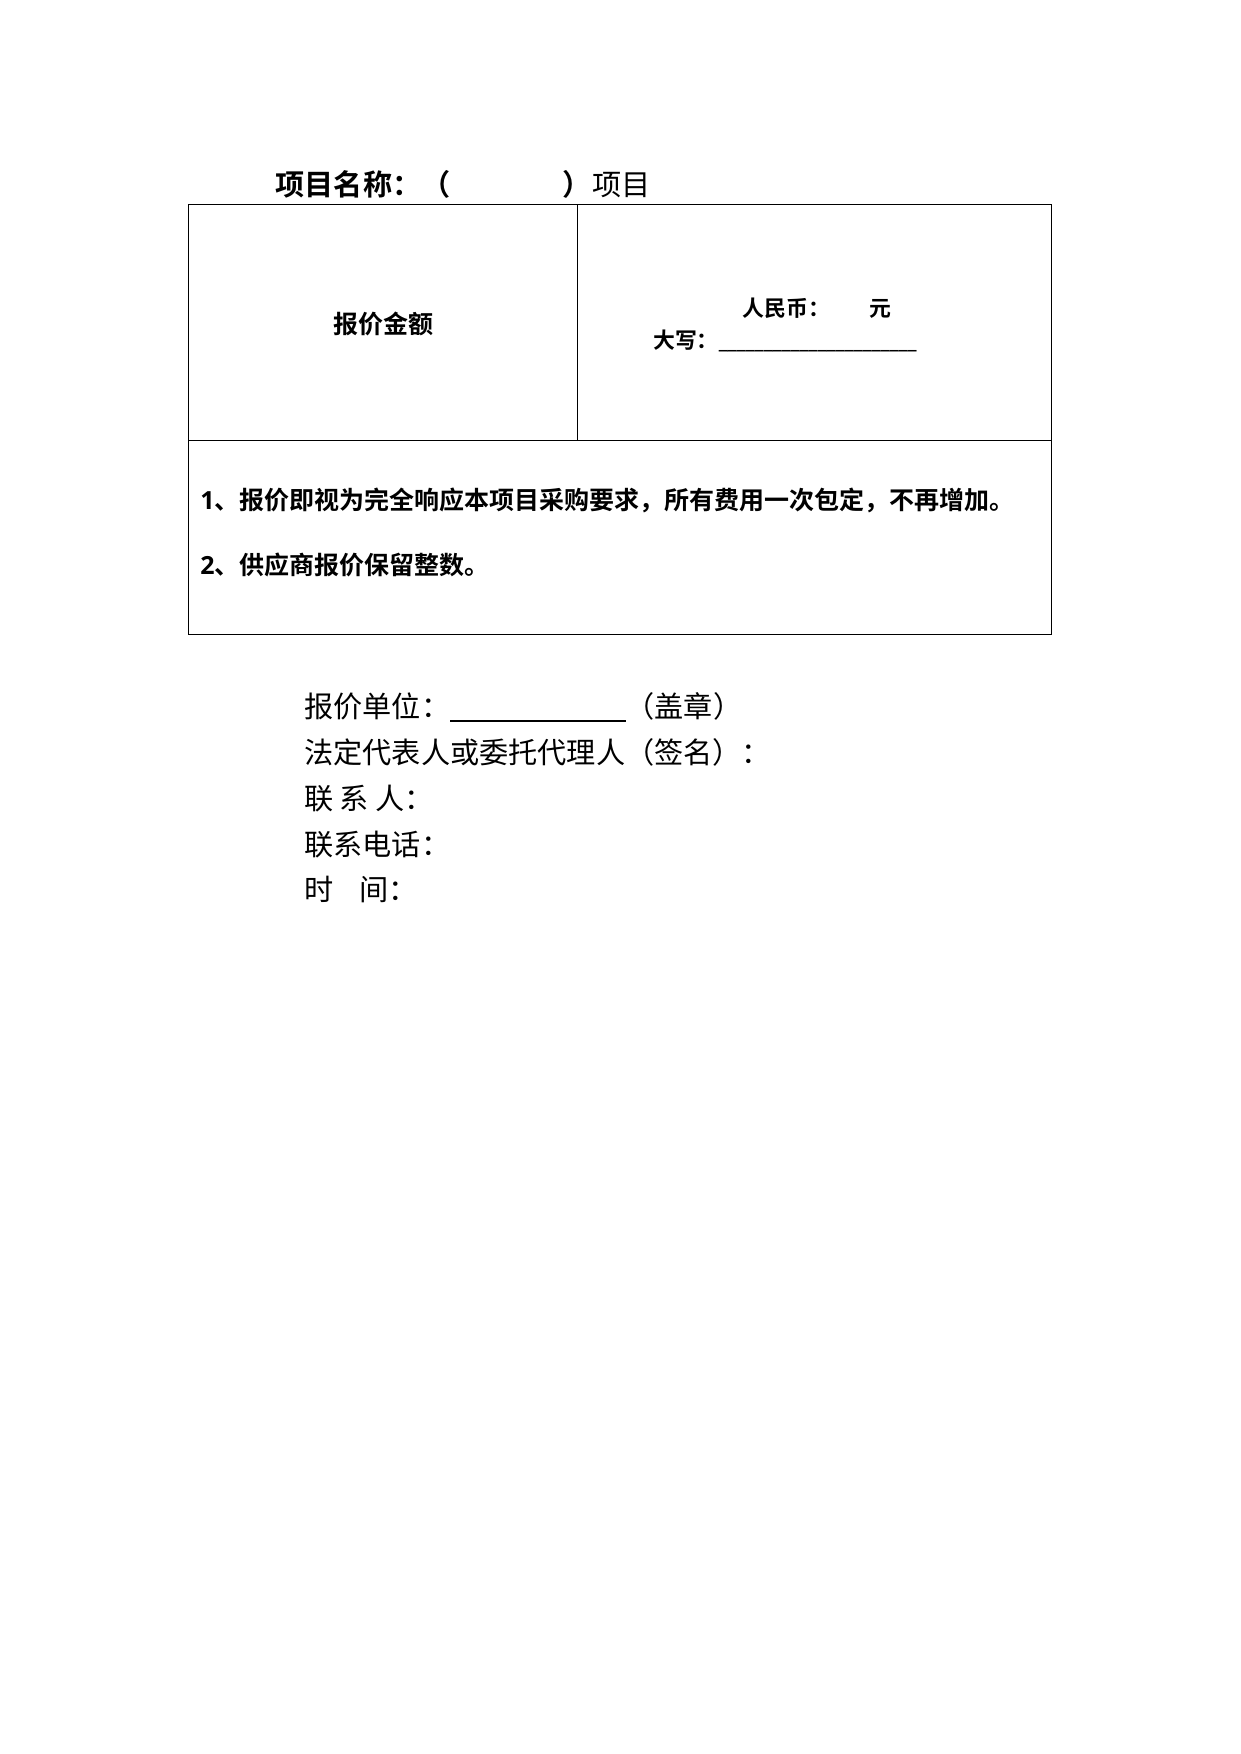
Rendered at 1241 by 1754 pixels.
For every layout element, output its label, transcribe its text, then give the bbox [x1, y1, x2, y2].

text 法定代表人或委托代理人（签名）： [187, 727, 1053, 772]
table_header 人民币： 元 大写：______________________ [578, 205, 1051, 440]
text 联 系 人： [187, 772, 1053, 818]
text 时 间： [187, 864, 1053, 910]
text 报价单位： （盖章） [187, 681, 1053, 727]
table_header 报价金额 [189, 205, 577, 440]
text 联系电话： [187, 818, 1053, 864]
table_cell 1、报价即视为完全响应本项目采购要求，所有费用一次包定，不再增加。 2、供应商报价保留整数。 [189, 441, 1051, 634]
text 项目名称：（ ）项目 [187, 162, 1053, 204]
